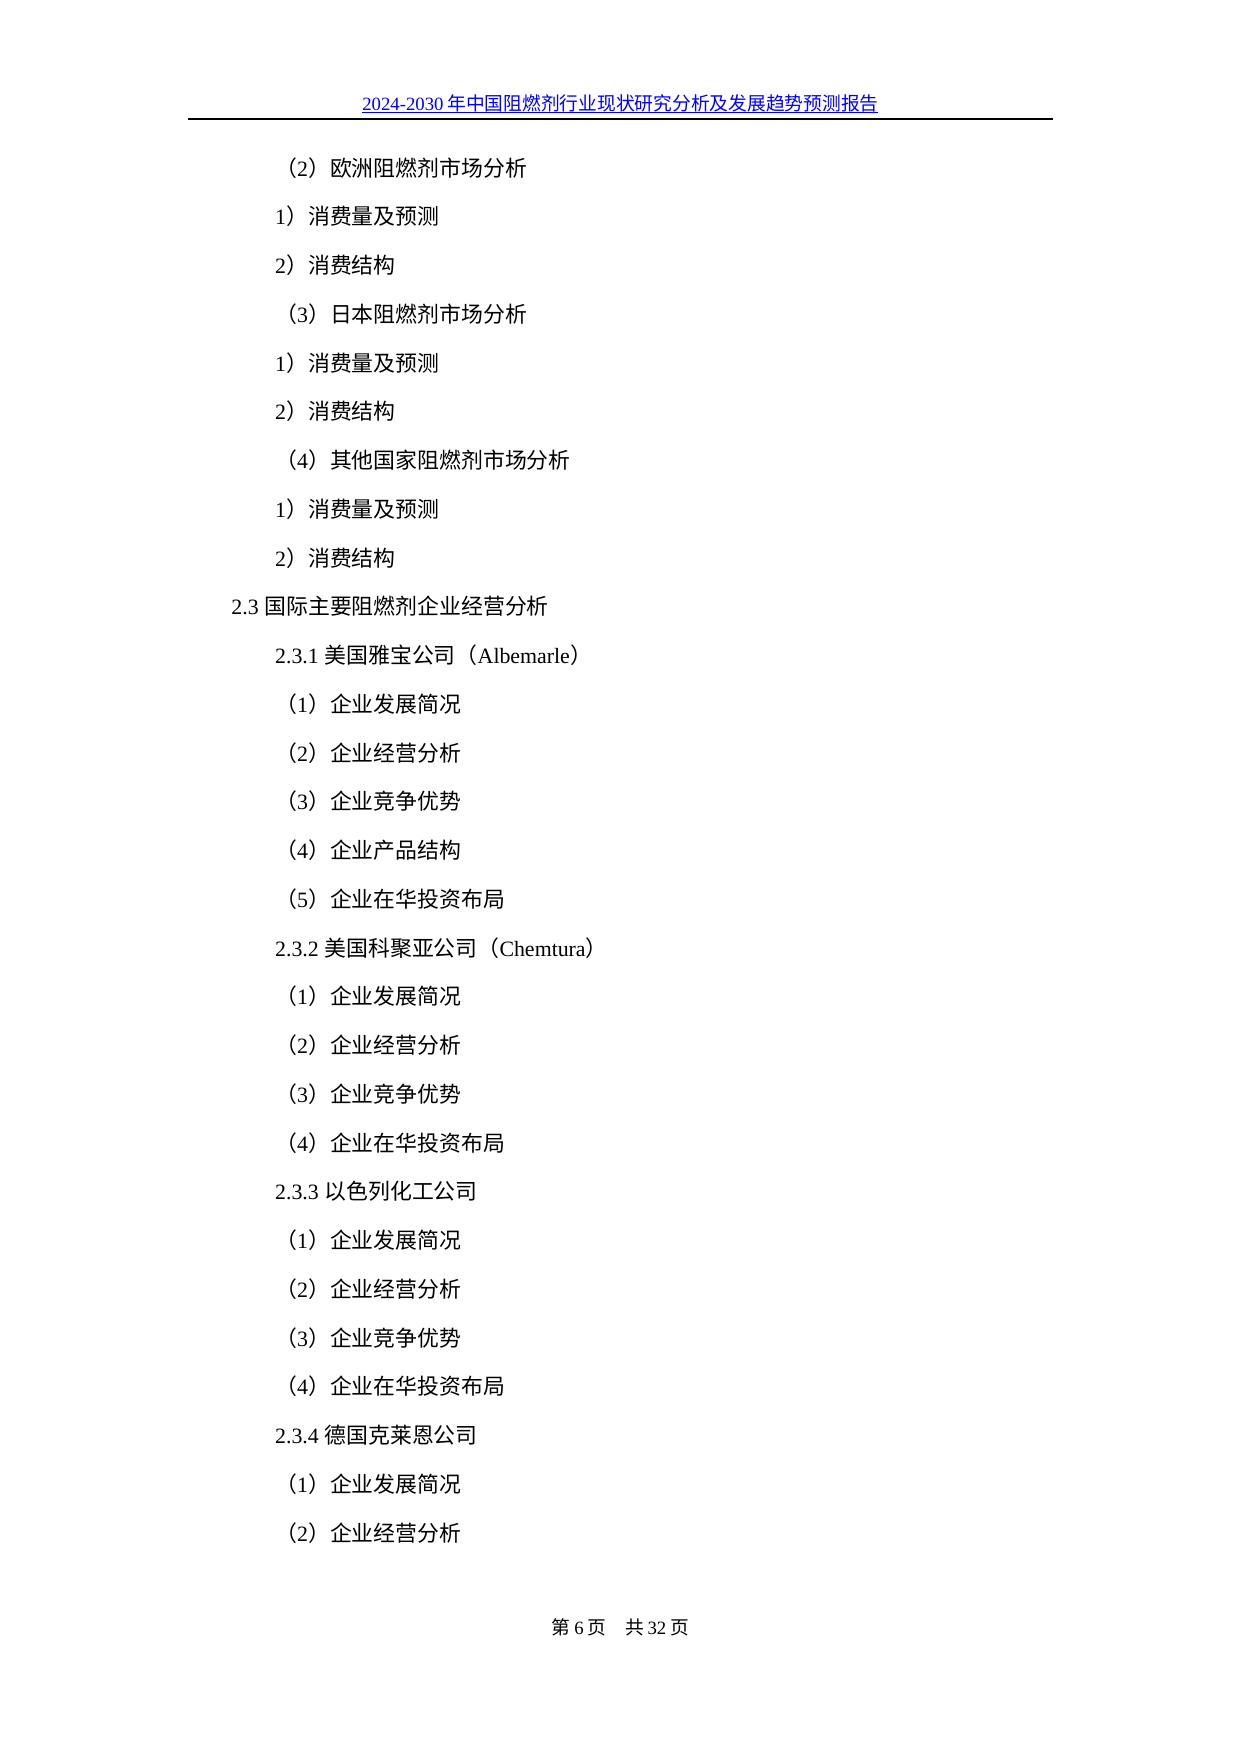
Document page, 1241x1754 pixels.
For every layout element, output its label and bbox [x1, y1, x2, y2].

text [187, 150, 1053, 1548]
